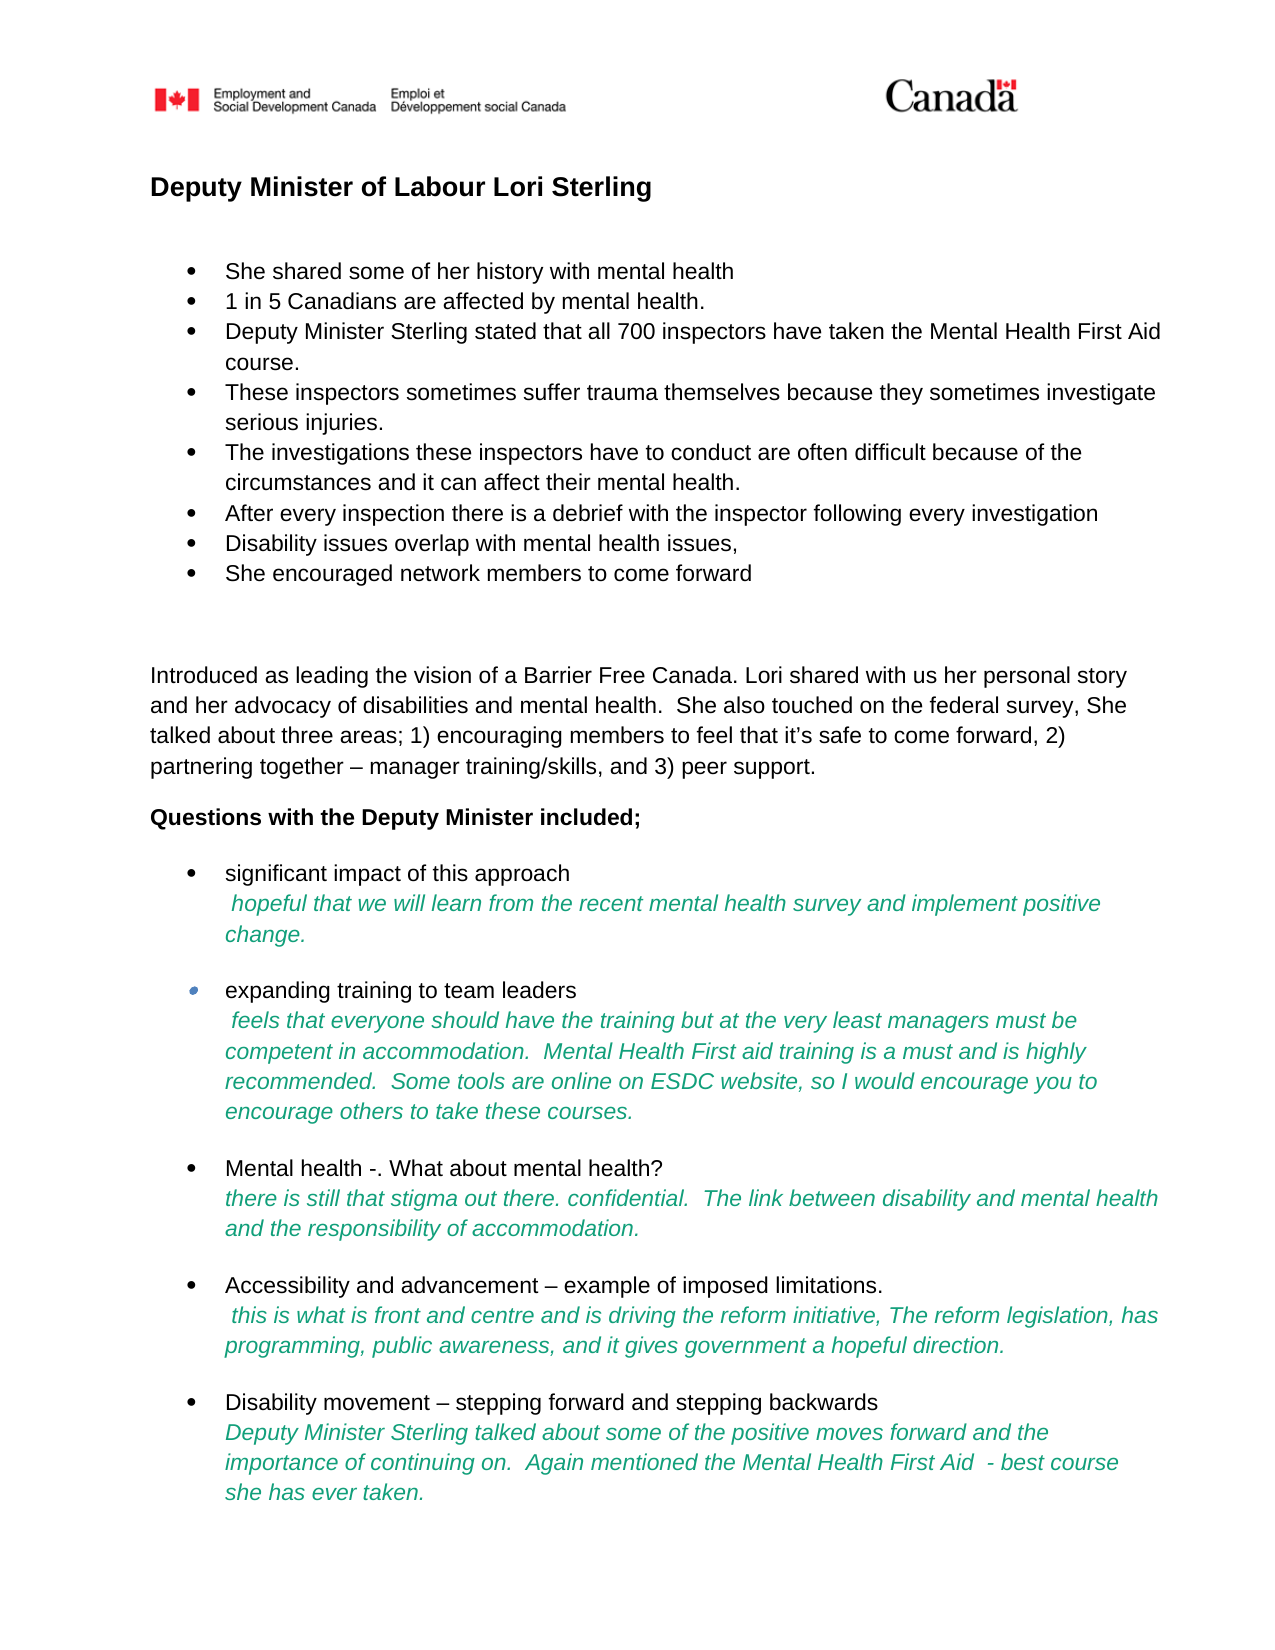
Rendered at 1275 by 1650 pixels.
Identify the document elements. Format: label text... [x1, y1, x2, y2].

list She shared some of her history with mental health [187, 258, 1162, 284]
list expanding training to team leaders [187, 977, 1162, 1003]
list Mental health -. What about mental health? [187, 1154, 1162, 1181]
text this is what is front and centre and is driving the reform initiative, The reform legislation, has programming, public awareness, and it gives government a hopeful direction. [225, 1302, 1162, 1358]
list These inspectors sometimes suffer trauma themselves because they sometimes investigate serious injuries. [187, 379, 1162, 435]
list significant impact of this approach [187, 860, 1162, 887]
list Disability issues overlap with mental health issues, [187, 530, 1162, 556]
list She encouraged network members to come forward [187, 560, 1162, 586]
subtitle Deputy Minister of Labour Lori Sterling [150, 171, 1162, 202]
text Introduced as leading the vision of a Barrier Free Canada. Lori shared with us her personal story and her advocacy of disabilities and mental health. She also touched on the federal survey, She talked about three areas; 1) encouraging members to feel that it’s safe to come forward, 2) partnering together – manager training/skills, and 3) peer support. [150, 662, 1162, 779]
list After every inspection there is a debrief with the inspector following every investigation [187, 499, 1162, 526]
picture [135, 73, 1037, 119]
text hopeful that we will learn from the recent mental health survey and implement positive change. [225, 890, 1162, 947]
list Accessibility and advancement – example of imposed limitations. [187, 1272, 1162, 1298]
list The investigations these inspectors have to conduct are often difficult because of the circumstances and it can affect their mental health. [187, 439, 1162, 496]
text Deputy Minister Sterling talked about some of the positive moves forward and the importance of continuing on. Again mentioned the Mental Health First Aid - best course she has ever taken. [225, 1419, 1162, 1506]
list Disability movement – stepping forward and stepping backwards [187, 1388, 1162, 1415]
subtitle Questions with the Deputy Minister included; [150, 804, 1162, 830]
list 1 in 5 Canadians are affected by mental health. [187, 288, 1162, 314]
text there is still that stigma out there. confidential. The link between disability and mental health and the responsibility of accommodation. [225, 1185, 1162, 1241]
list Deputy Minister Sterling stated that all 700 inspectors have taken the Mental Health First Aid course. [187, 318, 1162, 375]
text feels that everyone should have the training but at the very least managers must be competent in accommodation. Mental Health First aid training is a must and is highly recommended. Some tools are online on ESDC website, so I would encourage you to encourage others to take these courses. [225, 1007, 1162, 1124]
